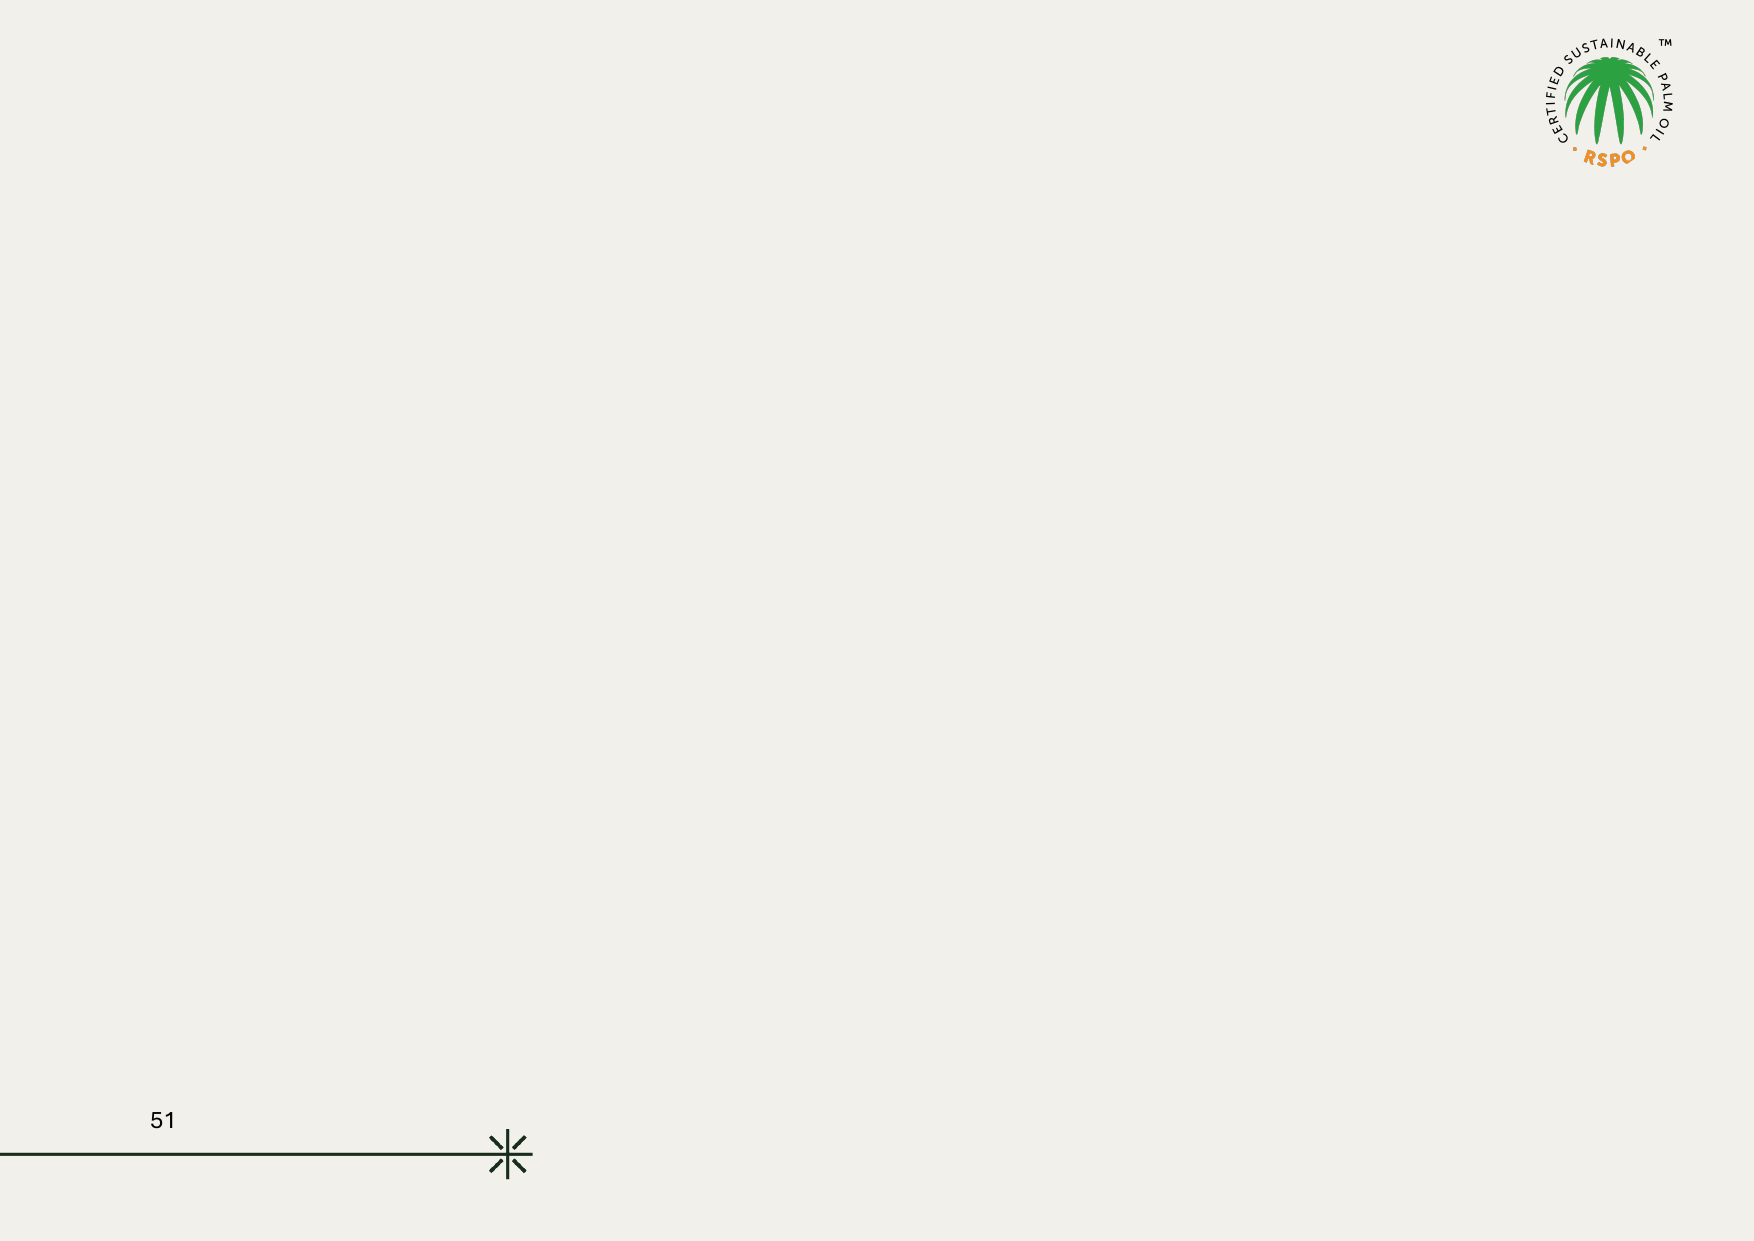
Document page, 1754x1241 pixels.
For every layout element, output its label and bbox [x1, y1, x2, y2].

picture [0, 1109, 566, 1199]
picture [1542, 33, 1676, 170]
